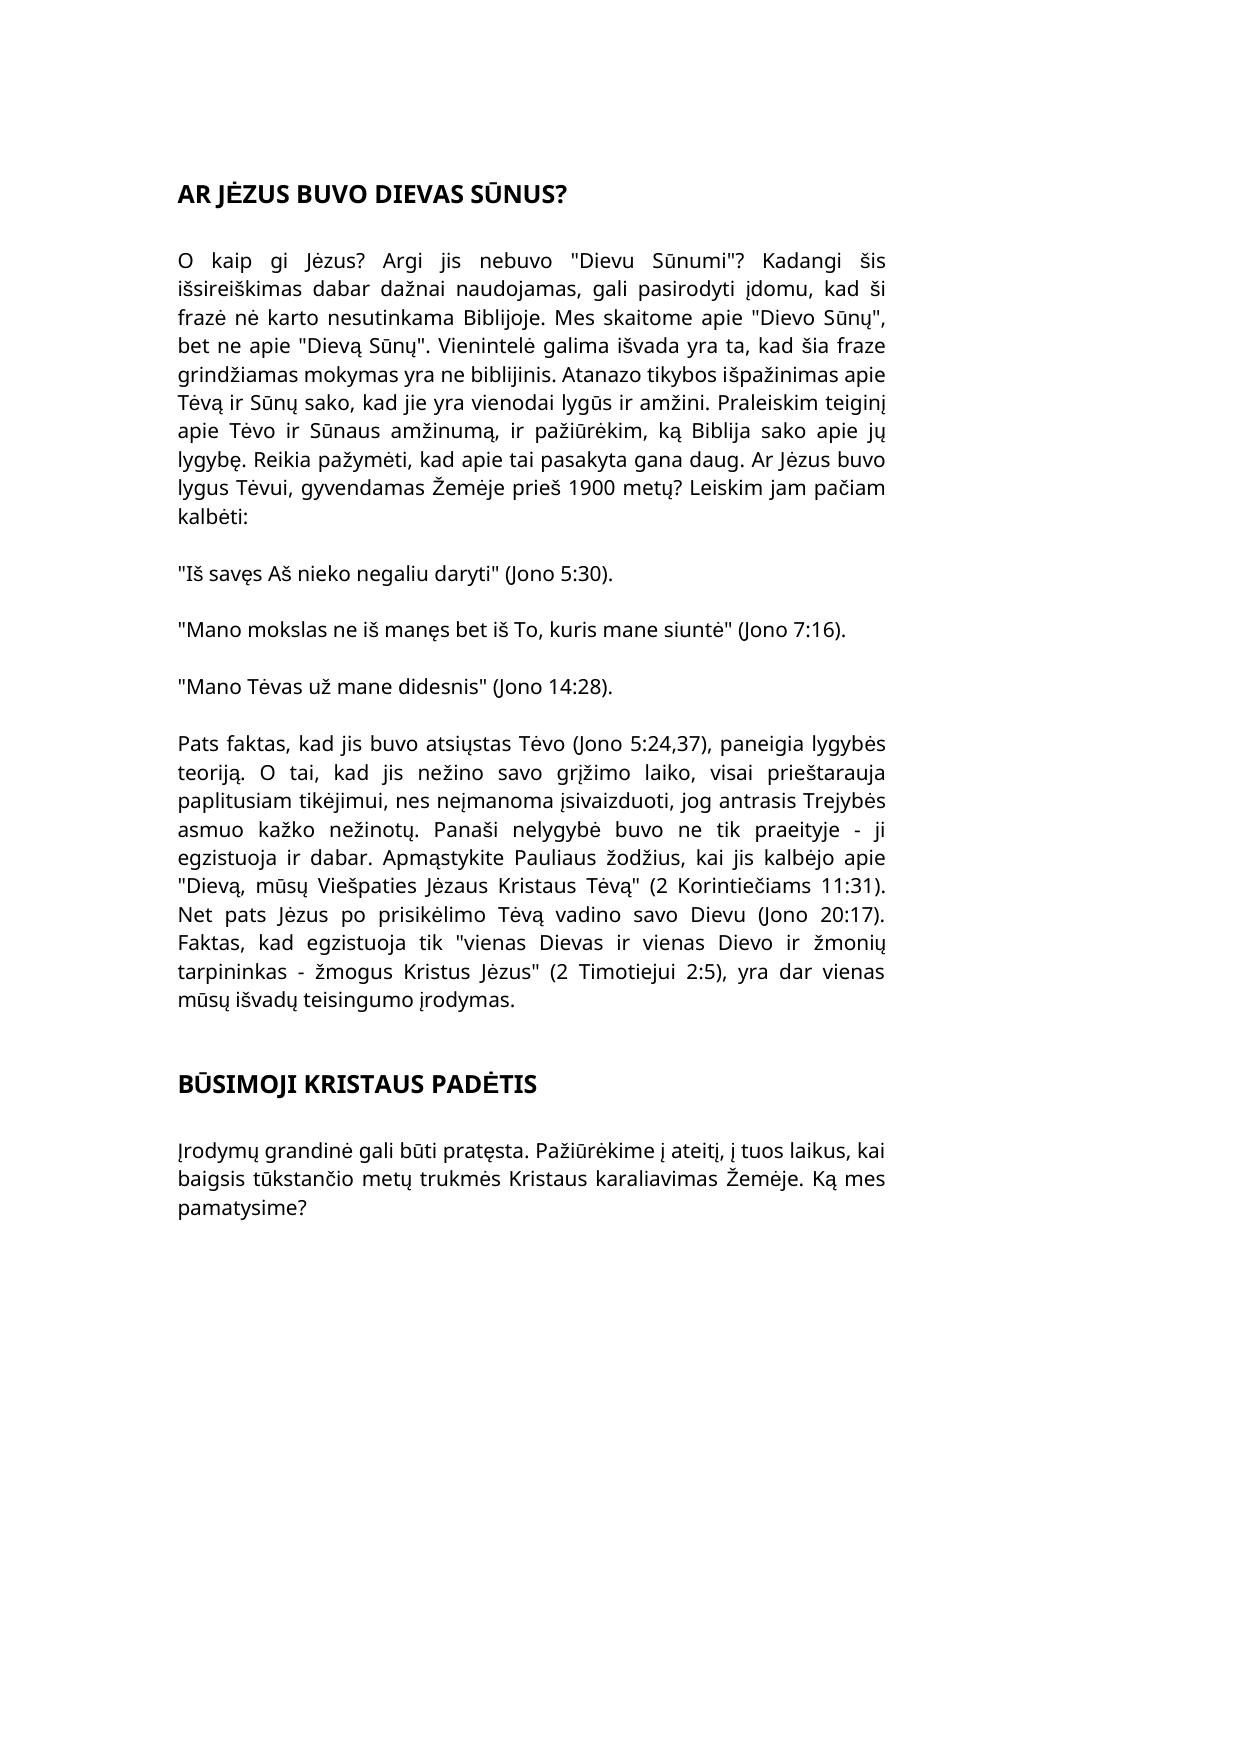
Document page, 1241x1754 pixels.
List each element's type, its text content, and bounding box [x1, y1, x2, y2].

text "Mano mokslas ne iš manęs bet iš To, kuris mane siuntė" (Jono 7:16). [177, 616, 886, 644]
text "Iš savęs Aš nieko negaliu daryti" (Jono 5:30). [177, 559, 886, 587]
text Įrodymų grandinė gali būti pratęsta. Pažiūrėkime į ateitį, į tuos laikus, kai baigsis tūkstančio metų trukmės Kristaus karaliavimas Žemėje. Ką mes pamatysime? [177, 1136, 886, 1221]
subtitle AR JĖZUS BUVO DIEVAS SŪNUS? [177, 177, 886, 211]
text Pats faktas, kad jis buvo atsiųstas Tėvo (Jono 5:24,37), paneigia lygybės teoriją. O tai, kad jis nežino savo grįžimo laiko, visai prieštarauja paplitusiam tikėjimui, nes neįmanoma įsivaizduoti, jog antrasis Trejybės asmuo kažko nežinotų. Panaši nelygybė buvo ne tik praeityje - ji egzistuoja ir dabar. Apmąstykite Pauliaus žodžius, kai jis kalbėjo apie "Dievą, mūsų Viešpaties Jėzaus Kristaus Tėvą" (2 Korintiečiams 11:31). Net pats Jėzus po prisikėlimo Tėvą vadino savo Dievu (Jono 20:17). Faktas, kad egzistuoja tik "vienas Dievas ir vienas Dievo ir žmonių tarpininkas - žmogus Kristus Jėzus" (2 Timotiejui 2:5), yra dar vienas mūsų išvadų teisingumo įrodymas. [177, 729, 886, 1014]
text O kaip gi Jėzus? Argi jis nebuvo "Dievu Sūnumi"? Kadangi šis išsireiškimas dabar dažnai naudojamas, gali pasirodyti įdomu, kad ši frazė nė karto nesutinkama Biblijoje. Mes skaitome apie "Dievo Sūnų", bet ne apie "Dievą Sūnų". Vienintelė galima išvada yra ta, kad šia fraze grindžiamas mokymas yra ne biblijinis. Atanazo tikybos išpažinimas apie Tėvą ir Sūnų sako, kad jie yra vienodai lygūs ir amžini. Praleiskim teiginį apie Tėvo ir Sūnaus amžinumą, ir pažiūrėkim, ką Biblija sako apie jų lygybę. Reikia pažymėti, kad apie tai pasakyta gana daug. Ar Jėzus buvo lygus Tėvui, gyvendamas Žemėje prieš 1900 metų? Leiskim jam pačiam kalbėti: [177, 246, 886, 530]
subtitle BŪSIMOJI KRISTAUS PADĖTIS [177, 1067, 886, 1101]
text "Mano Tėvas už mane didesnis" (Jono 14:28). [177, 672, 886, 701]
